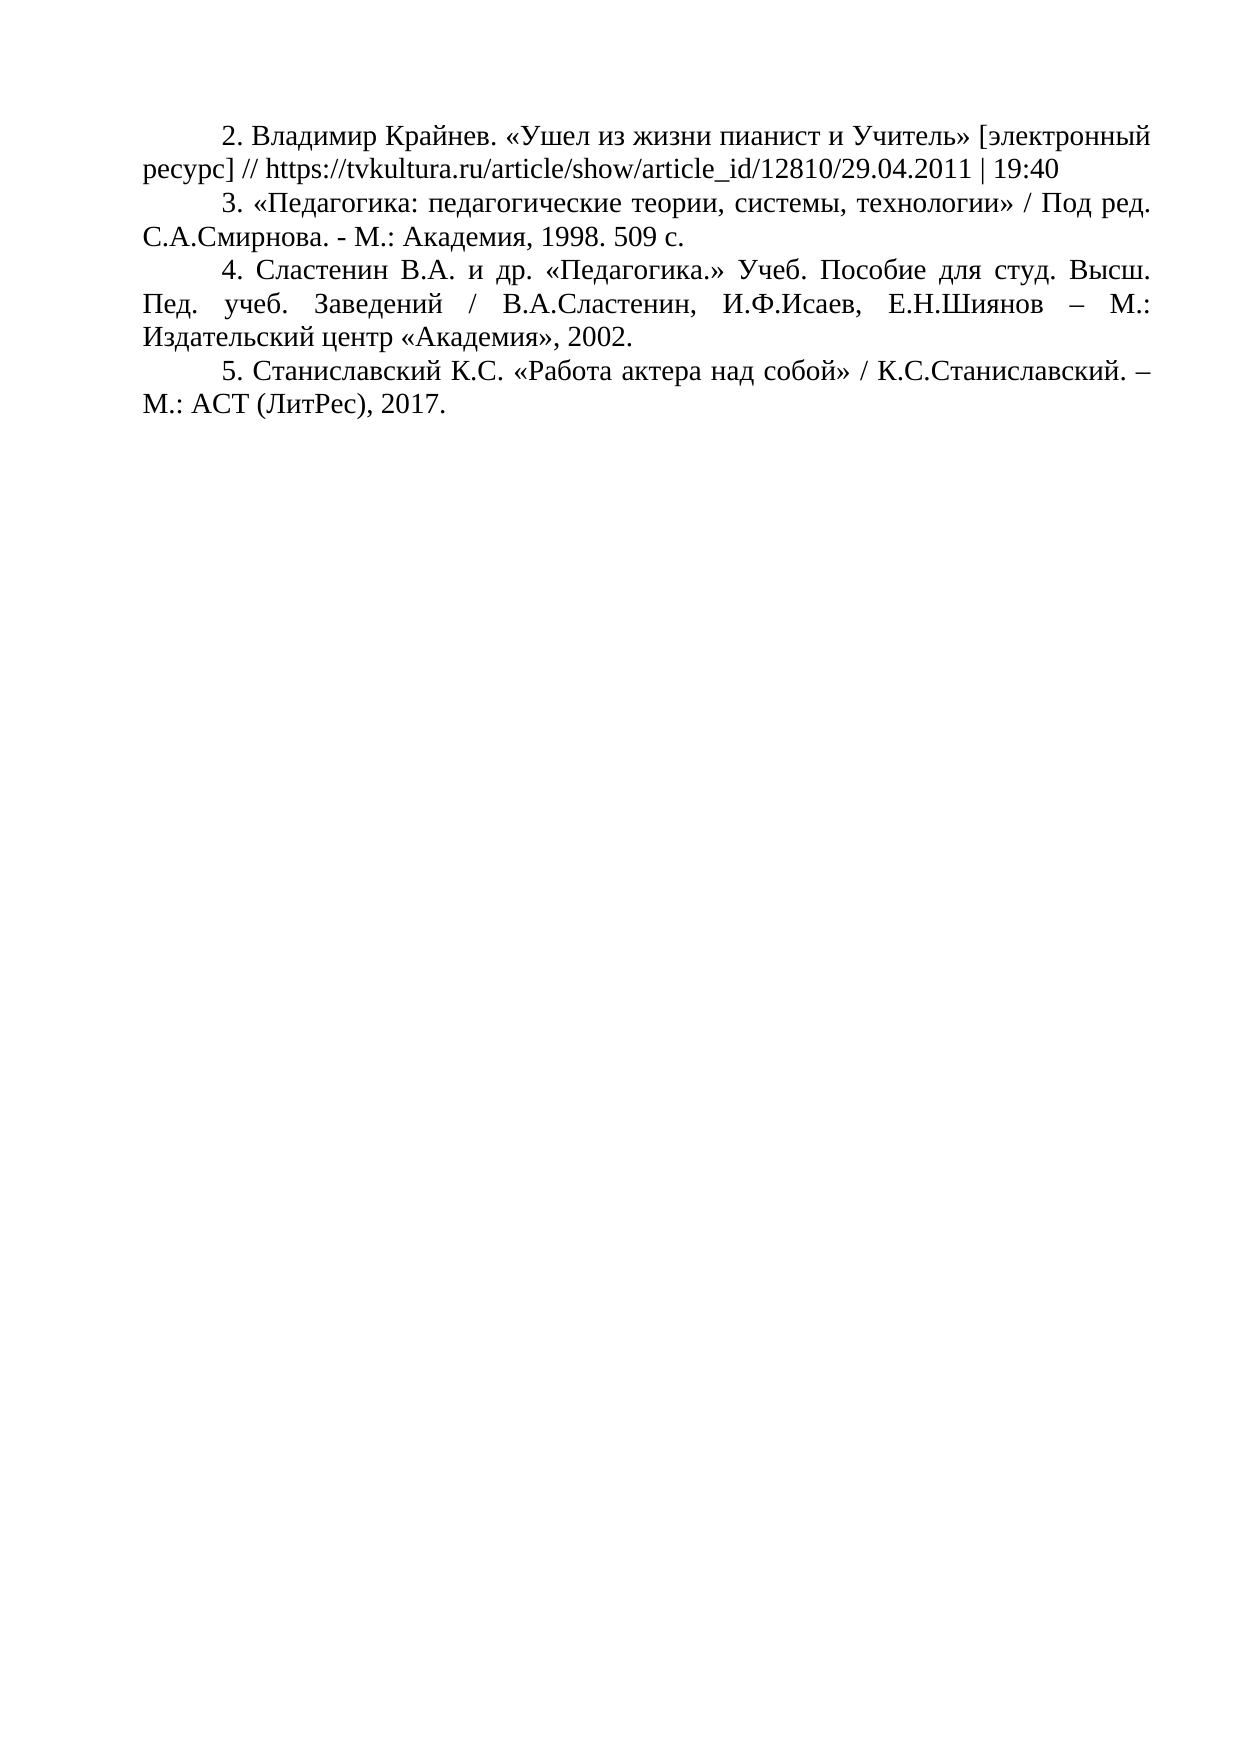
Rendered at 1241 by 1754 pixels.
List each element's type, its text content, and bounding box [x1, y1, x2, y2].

text 5. Станиславский К.С. «Работа актера над собой» / К.С.Станиславский. – М.: АСТ (ЛитРес), 2017. [142, 353, 1152, 420]
text 4. Сластенин В.А. и др. «Педагогика.» Учеб. Пособие для студ. Высш. Пед. учеб. Заведений / В.А.Сластенин, И.Ф.Исаев, Е.Н.Шиянов – М.: Издательский центр «Академия», 2002. [142, 252, 1152, 353]
text 3. «Педагогика: педагогические теории, системы, технологии» / Под ред. С.А.Смирнова. - М.: Академия, 1998. 509 с. [142, 185, 1152, 252]
text 2. Владимир Крайнев. «Ушел из жизни пианист и Учитель» [электронный ресурс] // https://tvkultura.ru/article/show/article_id/12810/29.04.2011 | 19:40 [142, 118, 1152, 185]
